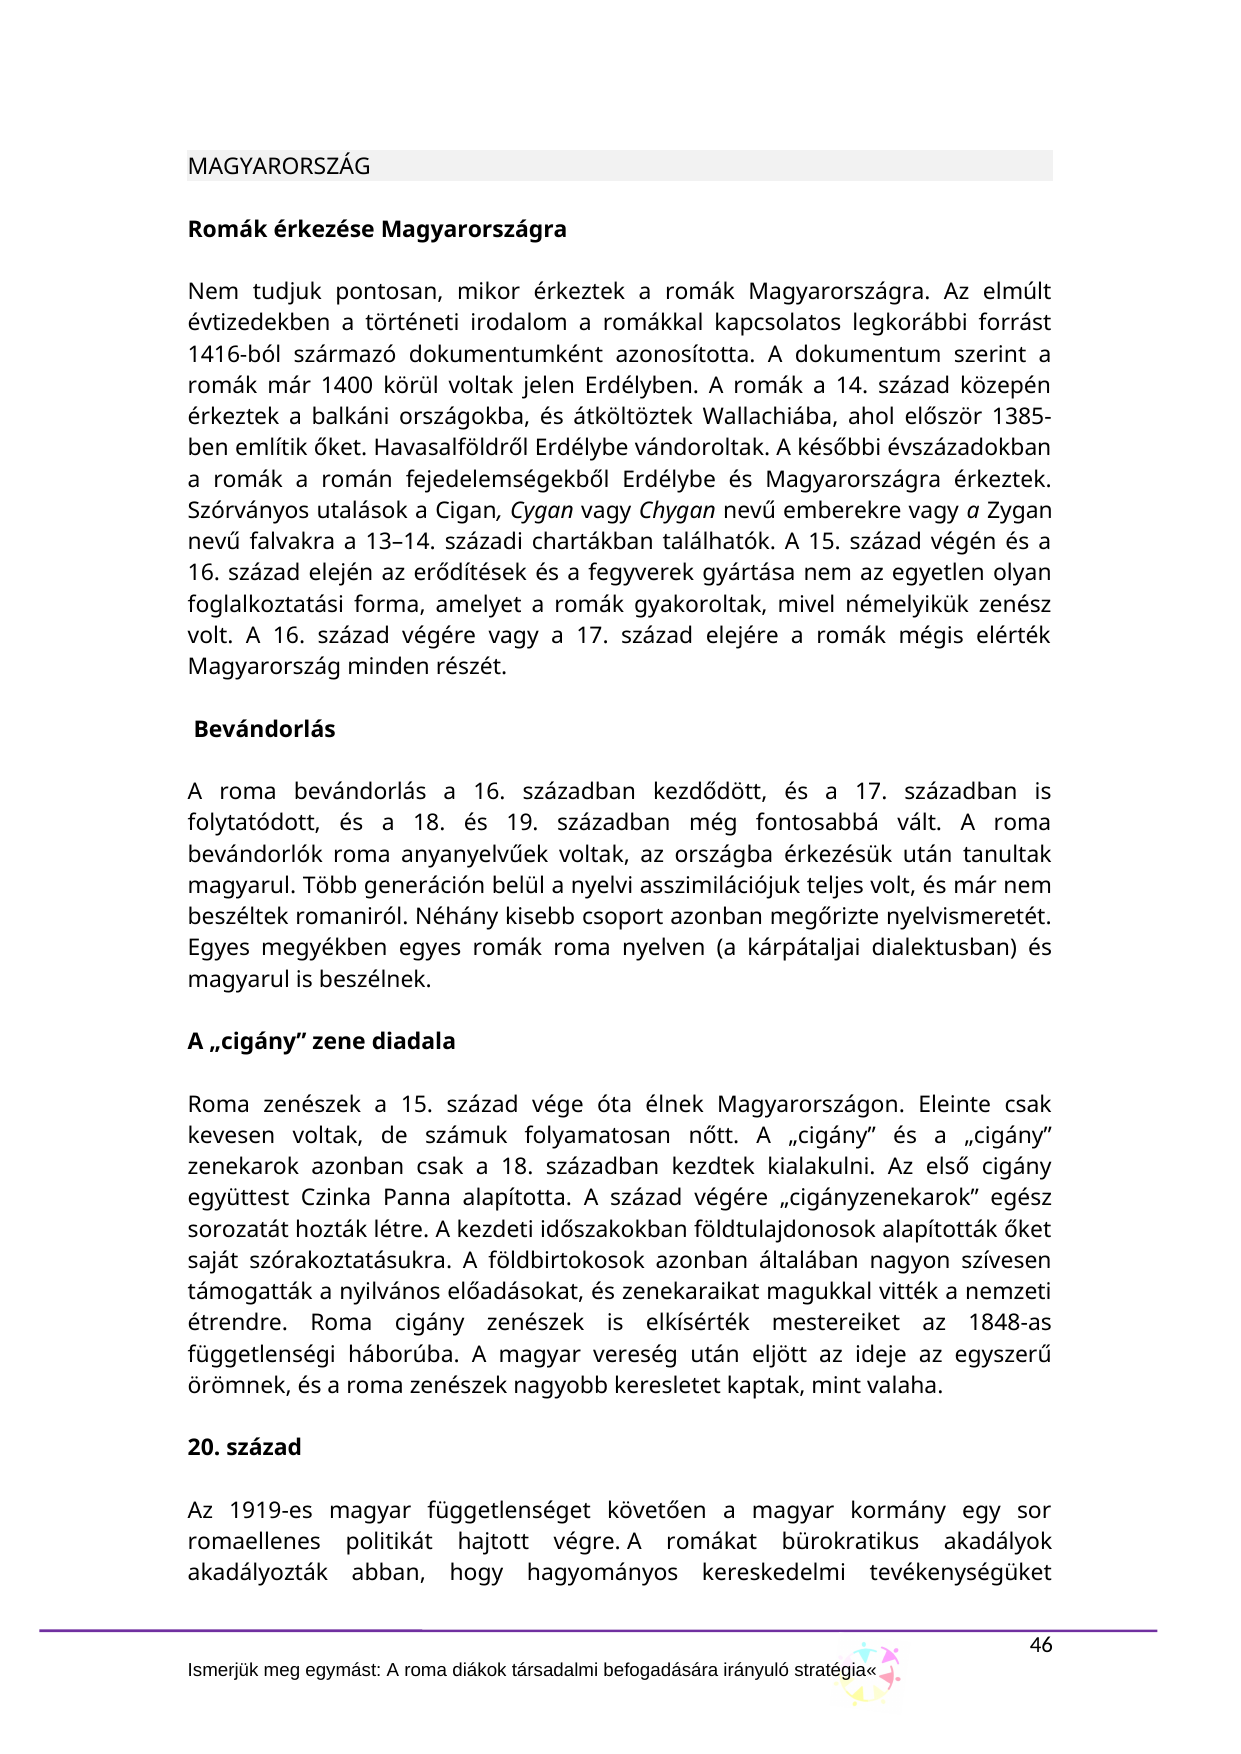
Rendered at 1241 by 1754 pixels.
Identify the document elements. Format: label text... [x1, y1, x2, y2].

text Romák érkezése Magyarországra [187, 212, 1053, 244]
text 20. század [187, 1431, 1053, 1462]
text MAGYARORSZÁG [187, 150, 1053, 181]
text A roma bevándorlás a 16. században kezdődött, és a 17. században is folytatódott, és a 18. és 19. században még fontosabbá vált. A roma bevándorlók roma anyanyelvűek voltak, az országba érkezésük után tanultak magyarul. Több generáción belül a nyelvi asszimilációjuk teljes volt, és már nem beszéltek romaniról. Néhány kisebb csoport azonban megőrizte nyelvismeretét. Egyes megyékben egyes romák roma nyelven (a kárpátaljai dialektusban) és magyarul is beszélnek. [187, 775, 1053, 994]
text Bevándorlás [187, 712, 1053, 744]
text A „cigány” zene diadala [187, 1025, 1053, 1056]
text Nem tudjuk pontosan, mikor érkeztek a romák Magyarországra. Az elmúlt évtizedekben a történeti irodalom a romákkal kapcsolatos legkorábbi forrást 1416-ból származó dokumentumként azonosította. A dokumentum szerint a romák már 1400 körül voltak jelen Erdélyben. A romák a 14. század közepén érkeztek a balkáni országokba, és átköltöztek Wallachiába, ahol először 1385-ben említik őket. Havasalföldről Erdélybe vándoroltak. A későbbi évszázadokban a romák a román fejedelemségekből Erdélybe és Magyarországra érkeztek. Szórványos utalások a Cigan, Cygan vagy Chygan nevű emberekre vagy a Zygan nevű falvakra a 13–14. századi chartákban találhatók. A 15. század végén és a 16. század elején az erődítések és a fegyverek gyártása nem az egyetlen olyan foglalkoztatási forma, amelyet a romák gyakoroltak, mivel némelyikük zenész volt. A 16. század végére vagy a 17. század elejére a romák mégis elérték Magyarország minden részét. [187, 275, 1053, 681]
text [187, 1494, 1053, 1587]
picture [830, 1633, 911, 1715]
text Roma zenészek a 15. század vége óta élnek Magyarországon. Eleinte csak kevesen voltak, de számuk folyamatosan nőtt. A „cigány” és a „cigány” zenekarok azonban csak a 18. században kezdtek kialakulni. Az első cigány együttest Czinka Panna alapította. A század végére „cigányzenekarok” egész sorozatát hozták létre. A kezdeti időszakokban földtulajdonosok alapították őket saját szórakoztatásukra. A földbirtokosok azonban általában nagyon szívesen támogatták a nyilvános előadásokat, és zenekaraikat magukkal vitték a nemzeti étrendre. Roma cigány zenészek is elkísérték mestereiket az 1848-as függetlenségi háborúba. A magyar vereség után eljött az ideje az egyszerű örömnek, és a roma zenészek nagyobb keresletet kaptak, mint valaha. [187, 1087, 1053, 1400]
